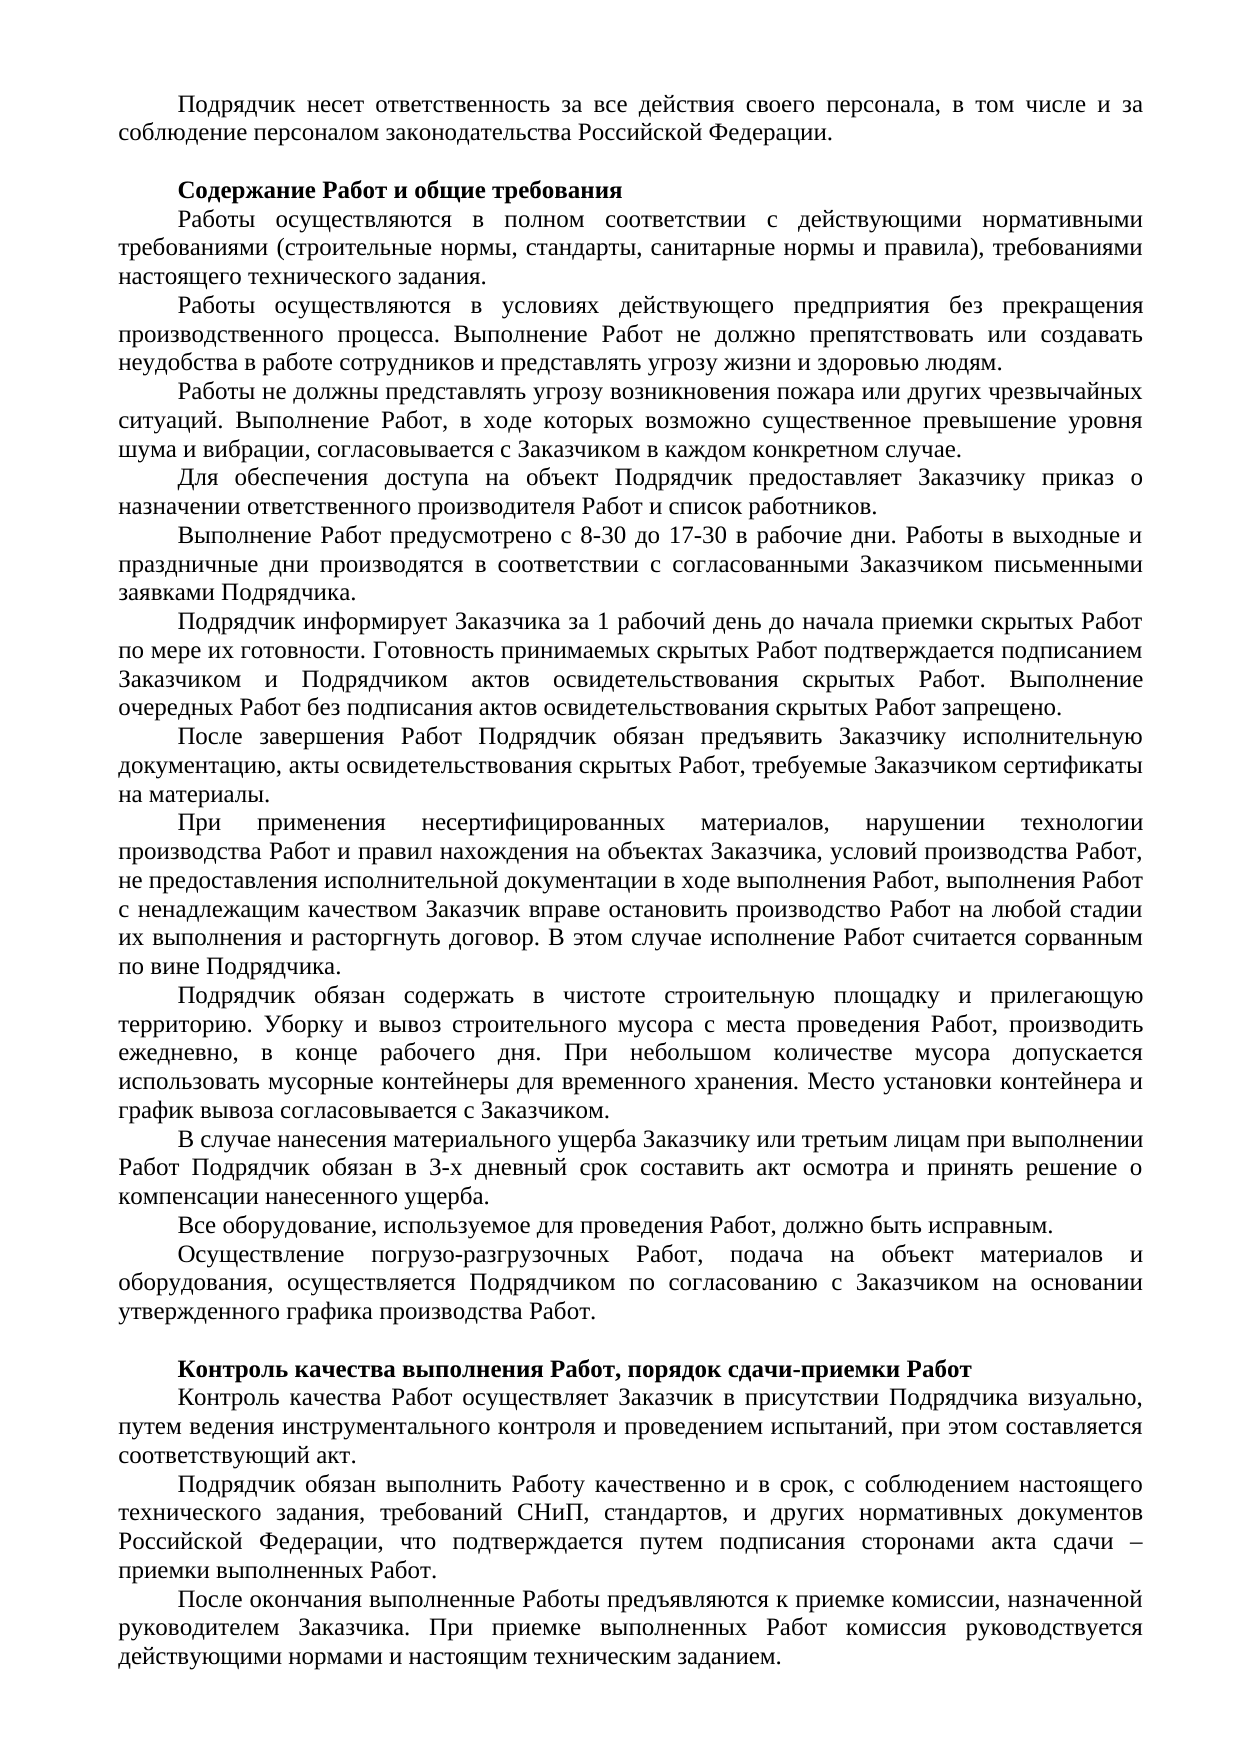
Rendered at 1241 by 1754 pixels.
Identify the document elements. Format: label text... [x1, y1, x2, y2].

text В случае нанесения материального ущерба Заказчику или третьим лицам при выполнении Работ Подрядчик обязан в 3-х дневный срок составить акт осмотра и принять решение о компенсации нанесенного ущерба. [118, 1124, 1144, 1210]
text Выполнение Работ предусмотрено с 8-30 до 17-30 в рабочие дни. Работы в выходные и праздничные дни производятся в соответствии с согласованными Заказчиком письменными заявками Подрядчика. [118, 520, 1144, 606]
text Содержание Работ и общие требования [118, 175, 1144, 204]
text Контроль качества выполнения Работ, порядок сдачи-приемки Работ [118, 1354, 1144, 1382]
text Работы осуществляются в полном соответствии с действующими нормативными требованиями (строительные нормы, стандарты, санитарные нормы и правила), требованиями настоящего технического задания. [118, 204, 1144, 290]
text При применения несертифицированных материалов, нарушении технологии производства Работ и правил нахождения на объектах Заказчика, условий производства Работ, не предоставления исполнительной документации в ходе выполнения Работ, выполнения Работ с ненадлежащим качеством Заказчик вправе остановить производство Работ на любой стадии их выполнения и расторгнуть договор. В этом случае исполнение Работ считается сорванным по вине Подрядчика. [118, 807, 1144, 980]
text Подрядчик обязан выполнить Работу качественно и в срок, с соблюдением настоящего технического задания, требований СНиП, стандартов, и других нормативных документов Российской Федерации, что подтверждается путем подписания сторонами акта сдачи – приемки выполненных Работ. [118, 1469, 1144, 1584]
text Осуществление погрузо-разгрузочных Работ, подача на объект материалов и оборудования, осуществляется Подрядчиком по согласованию с Заказчиком на основании утвержденного графика производства Работ. [118, 1239, 1144, 1325]
text Подрядчик обязан содержать в чистоте строительную площадку и прилегающую территорию. Уборку и вывоз строительного мусора с места проведения Работ, производить ежедневно, в конце рабочего дня. При небольшом количестве мусора допускается использовать мусорные контейнеры для временного хранения. Место установки контейнера и график вывоза согласовывается с Заказчиком. [118, 980, 1144, 1124]
text Все оборудование, используемое для проведения Работ, должно быть исправным. [118, 1210, 1144, 1239]
text После окончания выполненные Работы предъявляются к приемке комиссии, назначенной руководителем Заказчика. При приемке выполненных Работ комиссия руководствуется действующими нормами и настоящим техническим заданием. [118, 1584, 1144, 1670]
text Подрядчик информирует Заказчика за 1 рабочий день до начала приемки скрытых Работ по мере их готовности. Готовность принимаемых скрытых Работ подтверждается подписанием Заказчиком и Подрядчиком актов освидетельствования скрытых Работ. Выполнение очередных Работ без подписания актов освидетельствования скрытых Работ запрещено. [118, 606, 1144, 721]
text После завершения Работ Подрядчик обязан предъявить Заказчику исполнительную документацию, акты освидетельствования скрытых Работ, требуемые Заказчиком сертификаты на материалы. [118, 721, 1144, 807]
text Подрядчик несет ответственность за все действия своего персонала, в том числе и за соблюдение персоналом законодательства Российской Федерации. [118, 89, 1144, 146]
text Для обеспечения доступа на объект Подрядчик предоставляет Заказчику приказ о назначении ответственного производителя Работ и список работников. [118, 462, 1144, 520]
text Контроль качества Работ осуществляет Заказчик в присутствии Подрядчика визуально, путем ведения инструментального контроля и проведением испытаний, при этом составляется соответствующий акт. [118, 1382, 1144, 1469]
text Работы осуществляются в условиях действующего предприятия без прекращения производственного процесса. Выполнение Работ не должно препятствовать или создавать неудобства в работе сотрудников и представлять угрозу жизни и здоровью людям. [118, 290, 1144, 376]
text Работы не должны представлять угрозу возникновения пожара или других чрезвычайных ситуаций. Выполнение Работ, в ходе которых возможно существенное превышение уровня шума и вибрации, согласовывается с Заказчиком в каждом конкретном случае. [118, 376, 1144, 462]
